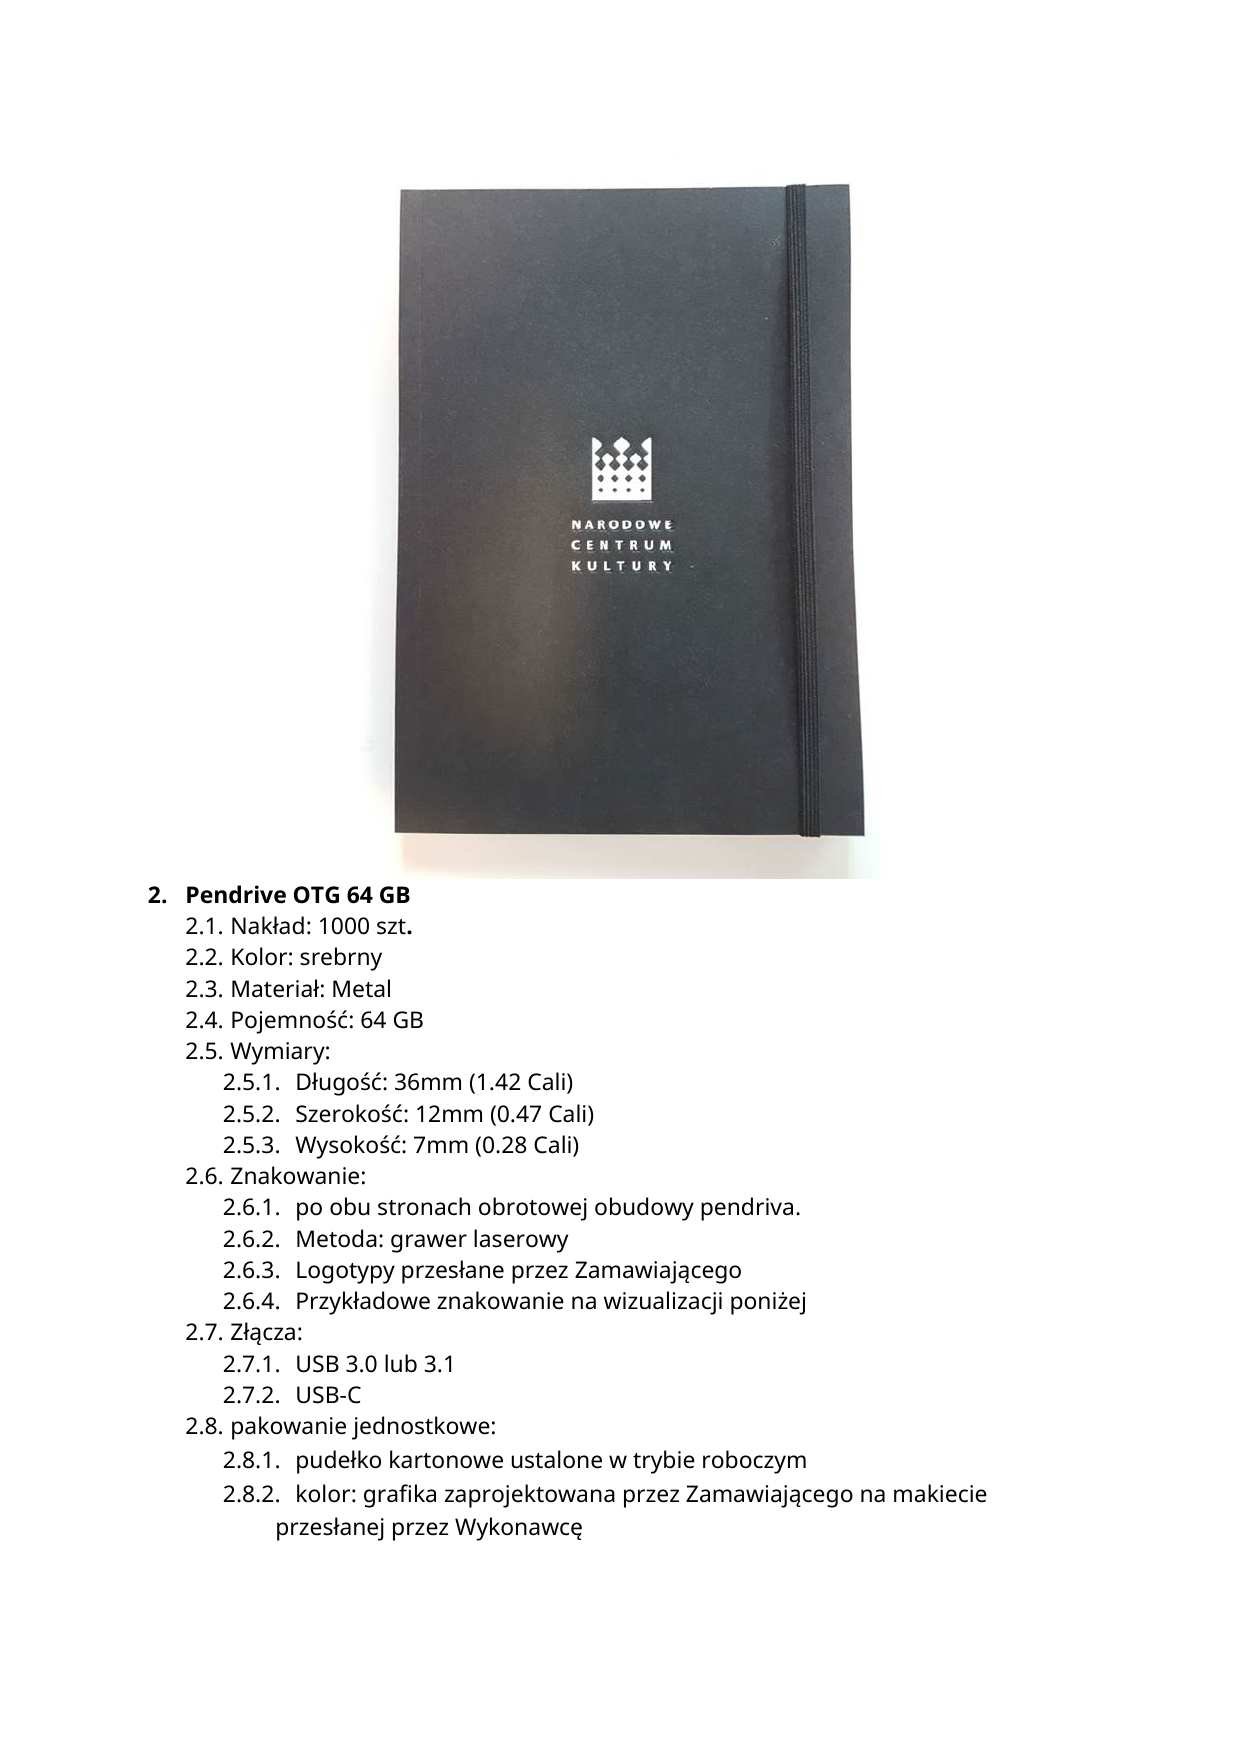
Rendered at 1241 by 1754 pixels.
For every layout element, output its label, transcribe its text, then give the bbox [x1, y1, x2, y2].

list pakowanie jednostkowe: [185, 1410, 1093, 1441]
list USB-C [223, 1379, 1093, 1410]
list Szerokość: 12mm (0.47 Cali) [223, 1098, 1093, 1129]
list Pendrive OTG 64 GB [148, 879, 1093, 910]
list Długość: 36mm (1.42 Cali) [223, 1066, 1093, 1098]
list Wysokość: 7mm (0.28 Cali) [223, 1129, 1093, 1160]
list Pojemność: 64 GB [185, 1004, 1093, 1035]
picture [359, 147, 881, 879]
list pudełko kartonowe ustalone w trybie roboczym [223, 1444, 1093, 1475]
list Wymiary: [185, 1035, 1093, 1066]
list Logotypy przesłane przez Zamawiającego [223, 1254, 1093, 1285]
list Materiał: Metal [185, 973, 1093, 1004]
list kolor: grafika zaprojektowana przez Zamawiającego na makiecie przesłanej przez Wykonawcę [223, 1478, 1093, 1543]
list po obu stronach obrotowej obudowy pendriva. [223, 1191, 1093, 1223]
list Przykładowe znakowanie na wizualizacji poniżej [223, 1285, 1093, 1316]
list Nakład: 1000 szt. [185, 910, 1093, 941]
list Złącza: [185, 1316, 1093, 1348]
list Znakowanie: [185, 1160, 1093, 1191]
list USB 3.0 lub 3.1 [223, 1348, 1093, 1379]
list Metoda: grawer laserowy [223, 1223, 1093, 1254]
list Kolor: srebrny [185, 941, 1093, 973]
